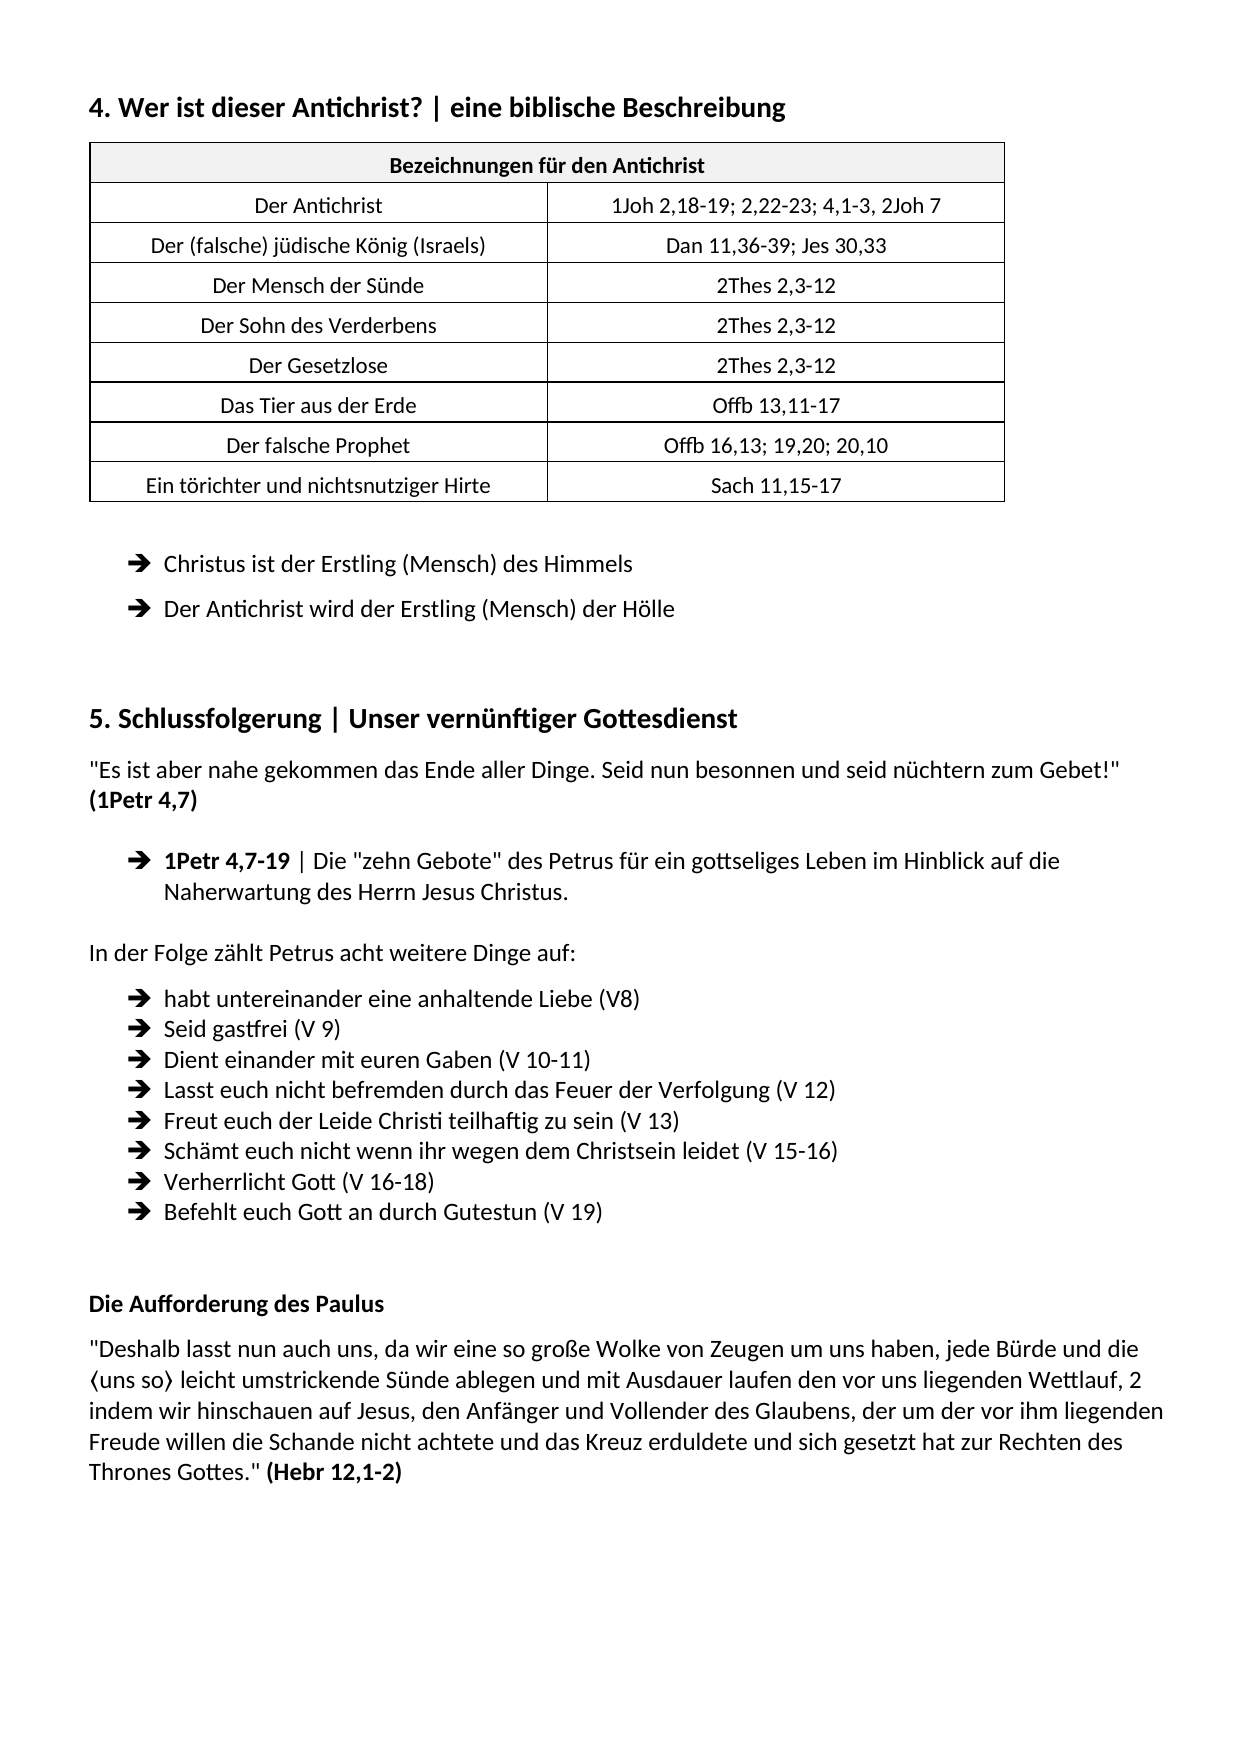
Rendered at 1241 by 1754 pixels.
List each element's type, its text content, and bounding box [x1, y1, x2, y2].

list Seid gastfrei (V 9) [126, 1013, 1169, 1044]
table_cell Der Gesetzlose [91, 343, 547, 381]
table_cell Ein törichter und nichtsnutziger Hirte [91, 462, 547, 501]
list Dient einander mit euren Gaben (V 10-11) [126, 1044, 1169, 1074]
text "Deshalb lasst nun auch uns, da wir eine so große Wolke von Zeugen um uns haben, jede Bürde und die ⟨uns so⟩ leicht umstrickende Sünde ablegen und mit Ausdauer laufen den vor uns liegenden Wettlauf, 2 indem wir hinschauen auf Jesus, den Anfänger und Vollender des Glaubens, der um der vor ihm liegenden Freude willen die Schande nicht achtete und das Kreuz erduldete und sich gesetzt hat zur Rechten des Thrones Gottes." (Hebr 12,1-2) [89, 1334, 1169, 1487]
list Christus ist der Erstling (Mensch) des Himmels [126, 548, 1169, 578]
text 5. Schlussfolgerung | Unser vernünftiger Gottesdienst [89, 700, 1169, 736]
table_cell Der Mensch der Sünde [91, 263, 547, 302]
list 1Petr 4,7-19 | Die "zehn Gebote" des Petrus für ein gottseliges Leben im Hinblick auf die Naherwartung des Herrn Jesus Christus. [126, 845, 1169, 906]
table_cell Das Tier aus der Erde [91, 383, 547, 421]
table_cell 2Thes 2,3-12 [548, 303, 1004, 342]
text Die Aufforderung des Paulus [89, 1288, 1169, 1318]
list Lasst euch nicht befremden durch das Feuer der Verfolgung (V 12) [126, 1074, 1169, 1105]
text 4. Wer ist dieser Antichrist? | eine biblische Beschreibung [89, 89, 1169, 124]
list Freut euch der Leide Christi teilhaftig zu sein (V 13) [126, 1105, 1169, 1135]
list Der Antichrist wird der Erstling (Mensch) der Hölle [126, 594, 1169, 624]
table_cell Sach 11,15-17 [548, 462, 1004, 501]
table_cell 2Thes 2,3-12 [548, 263, 1004, 302]
table_cell Dan 11,36-39; Jes 30,33 [548, 223, 1004, 262]
table_header Bezeichnungen für den Antichrist [91, 143, 1004, 182]
list Verherrlicht Gott (V 16-18) [126, 1166, 1169, 1196]
table_cell 2Thes 2,3-12 [548, 343, 1004, 381]
list Schämt euch nicht wenn ihr wegen dem Christsein leidet (V 15-16) [126, 1135, 1169, 1166]
table_cell Offb 13,11-17 [548, 383, 1004, 421]
table_cell Der (falsche) jüdische König (Israels) [91, 223, 547, 262]
table_cell Der Sohn des Verderbens [91, 303, 547, 342]
list Befehlt euch Gott an durch Gutestun (V 19) [126, 1196, 1169, 1227]
list habt untereinander eine anhaltende Liebe (V8) [126, 983, 1169, 1013]
table_cell Der Antichrist [91, 183, 547, 222]
table_cell Offb 16,13; 19,20; 20,10 [548, 423, 1004, 461]
table_cell Der falsche Prophet [91, 423, 547, 461]
text In der Folge zählt Petrus acht weitere Dinge auf: [89, 937, 1169, 967]
table_cell 1Joh 2,18-19; 2,22-23; 4,1-3, 2Joh 7 [548, 183, 1004, 222]
text "Es ist aber nahe gekommen das Ende aller Dinge. Seid nun besonnen und seid nüchtern zum Gebet!" (1Petr 4,7) [89, 754, 1169, 815]
